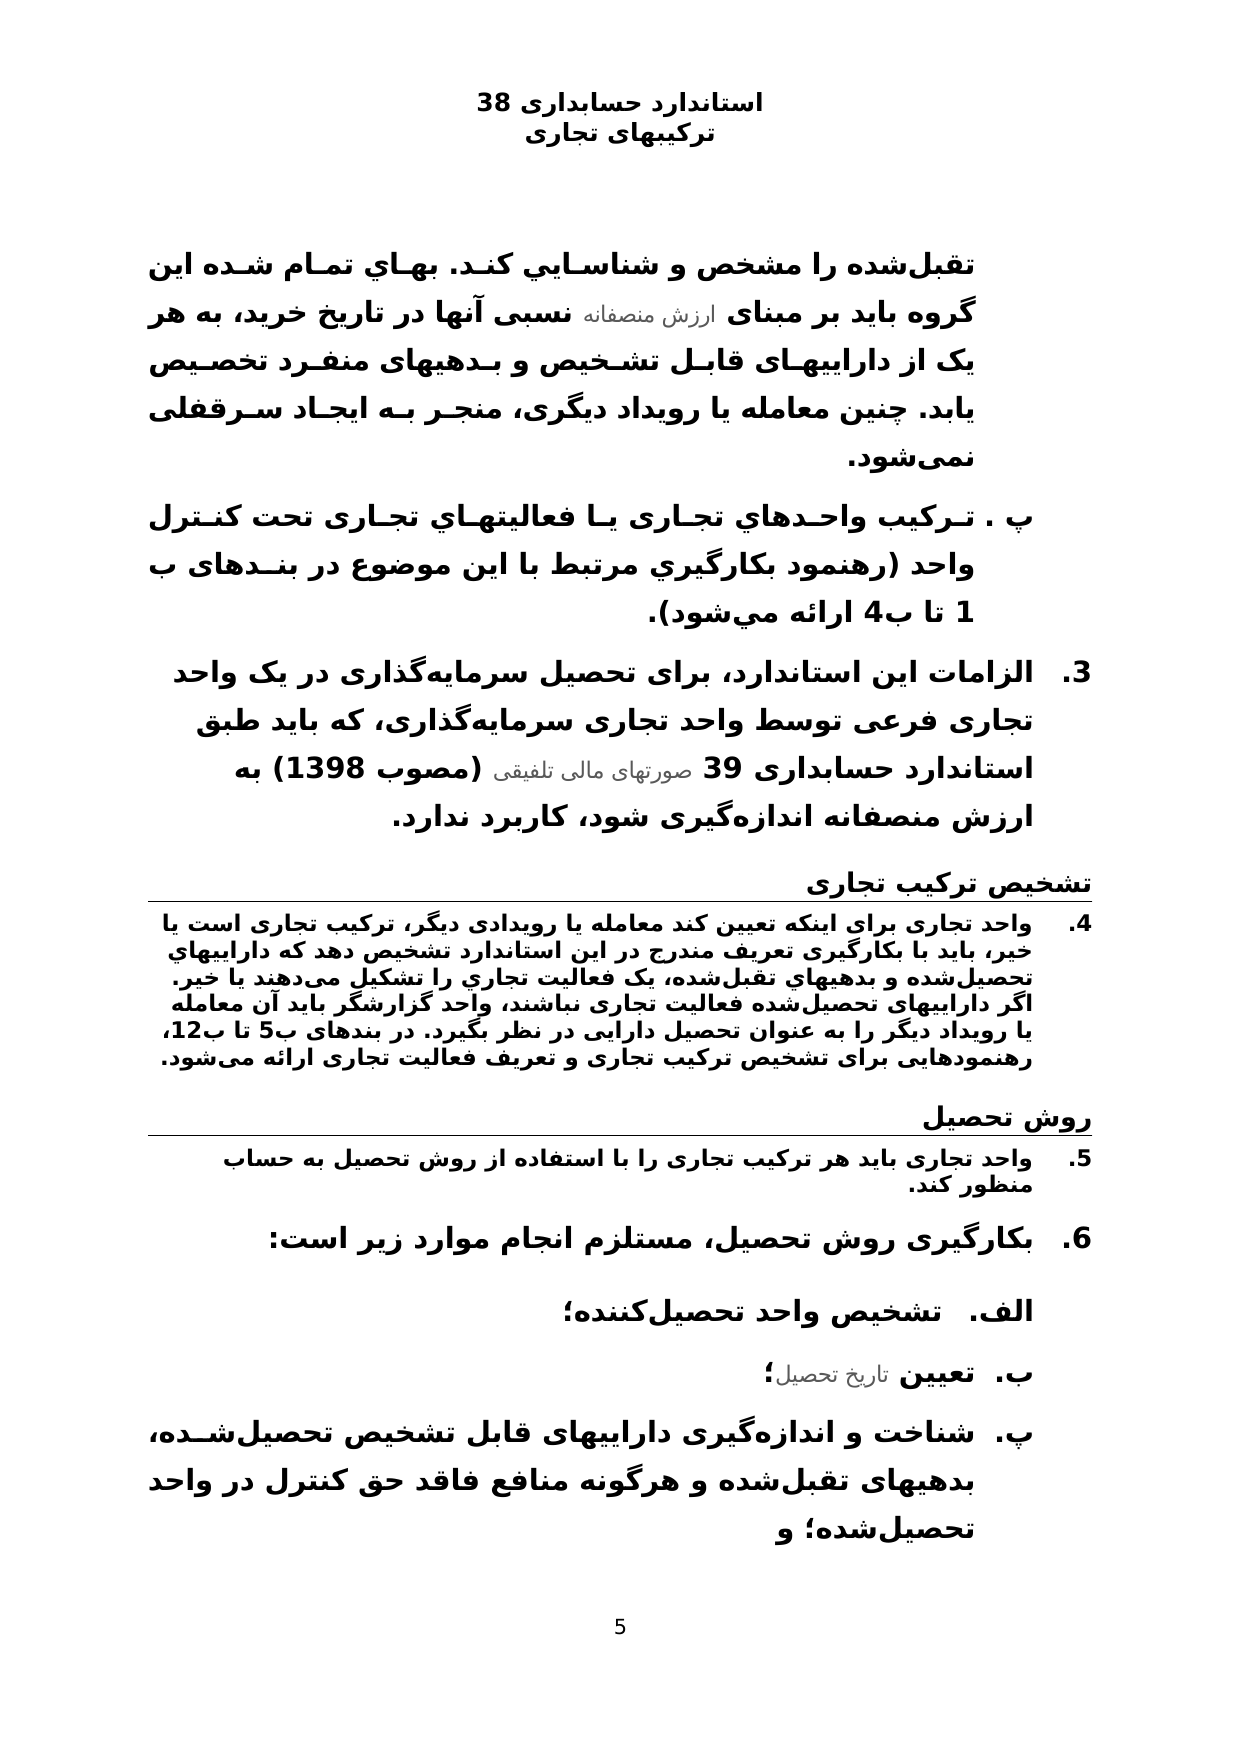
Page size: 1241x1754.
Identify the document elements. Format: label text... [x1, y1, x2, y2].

text 3. الزامات این استاندارد، برای تحصیل سرمایه‌گذاری در یک واحد تجاری فرعی توسط واحد تجاری سرمایه‌گذاری، که باید طبق استاندارد حسابداری 39 صورتهای مالی تلفیقی (مصوب 1398) به ارزش منصفانه اندازه‌گیری شود، کاربرد ندارد. [148, 644, 1092, 836]
text روش تحصیل [148, 1102, 1092, 1135]
text 5. واحد تجاری باید هر ترکیب تجاری را با استفاده از روش تحصیل به حساب منظور کند. [148, 1145, 1092, 1198]
text پ. شناخت و اندازه‌گیری داراییهای قابل تشخيص تحصيل‌شده، بدهیهای تقبل‌شده و هرگونه منافع فاقد حق کنترل در واحد تحصیل‌شده؛ و [148, 1404, 1034, 1548]
text 4. واحد تجاری برای اینکه تعیین کند معامله یا رویدادی دیگر، ترکیب تجاری است یا خیر، باید با بکارگیری تعریف مندرج در این استاندارد تشخیص دهد که داراييهاي تحصيل‌شده و بدهيهاي تقبل‌شده، یک فعالیت تجاري را تشكيل می‌دهند یا خیر. اگر داراییهای تحصیل‌شده فعالیت تجاری نباشند، واحد گزارشگر باید آن معامله یا رویداد ديگر را به عنوان تحصیل دارایی در نظر بگیرد. در بندهای ب5 تا ب12، رهنمودهایی برای تشخيص ترکیب تجاری و تعریف فعالیت تجاری ارائه می‌شود. [148, 911, 1092, 1071]
text تشخيص ترکیب تجاری [148, 867, 1092, 901]
text الف. تشخيص واحد تحصیل‌کننده؛ [148, 1283, 1034, 1331]
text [148, 236, 1034, 476]
text پ . ترکیب واحدهاي تجاری یا فعالیتهاي تجاری تحت کنترل واحد (رهنمود بكارگيري مرتبط با این موضوع در بندهای ب1 تا ب4 ارائه مي‌شود). [148, 488, 1034, 632]
text 6. بکارگیری روش تحصیل، مستلزم انجام موارد زیر است: [148, 1211, 1092, 1258]
text ب. تعیین تاریخ تحصیل؛ [148, 1344, 1034, 1392]
